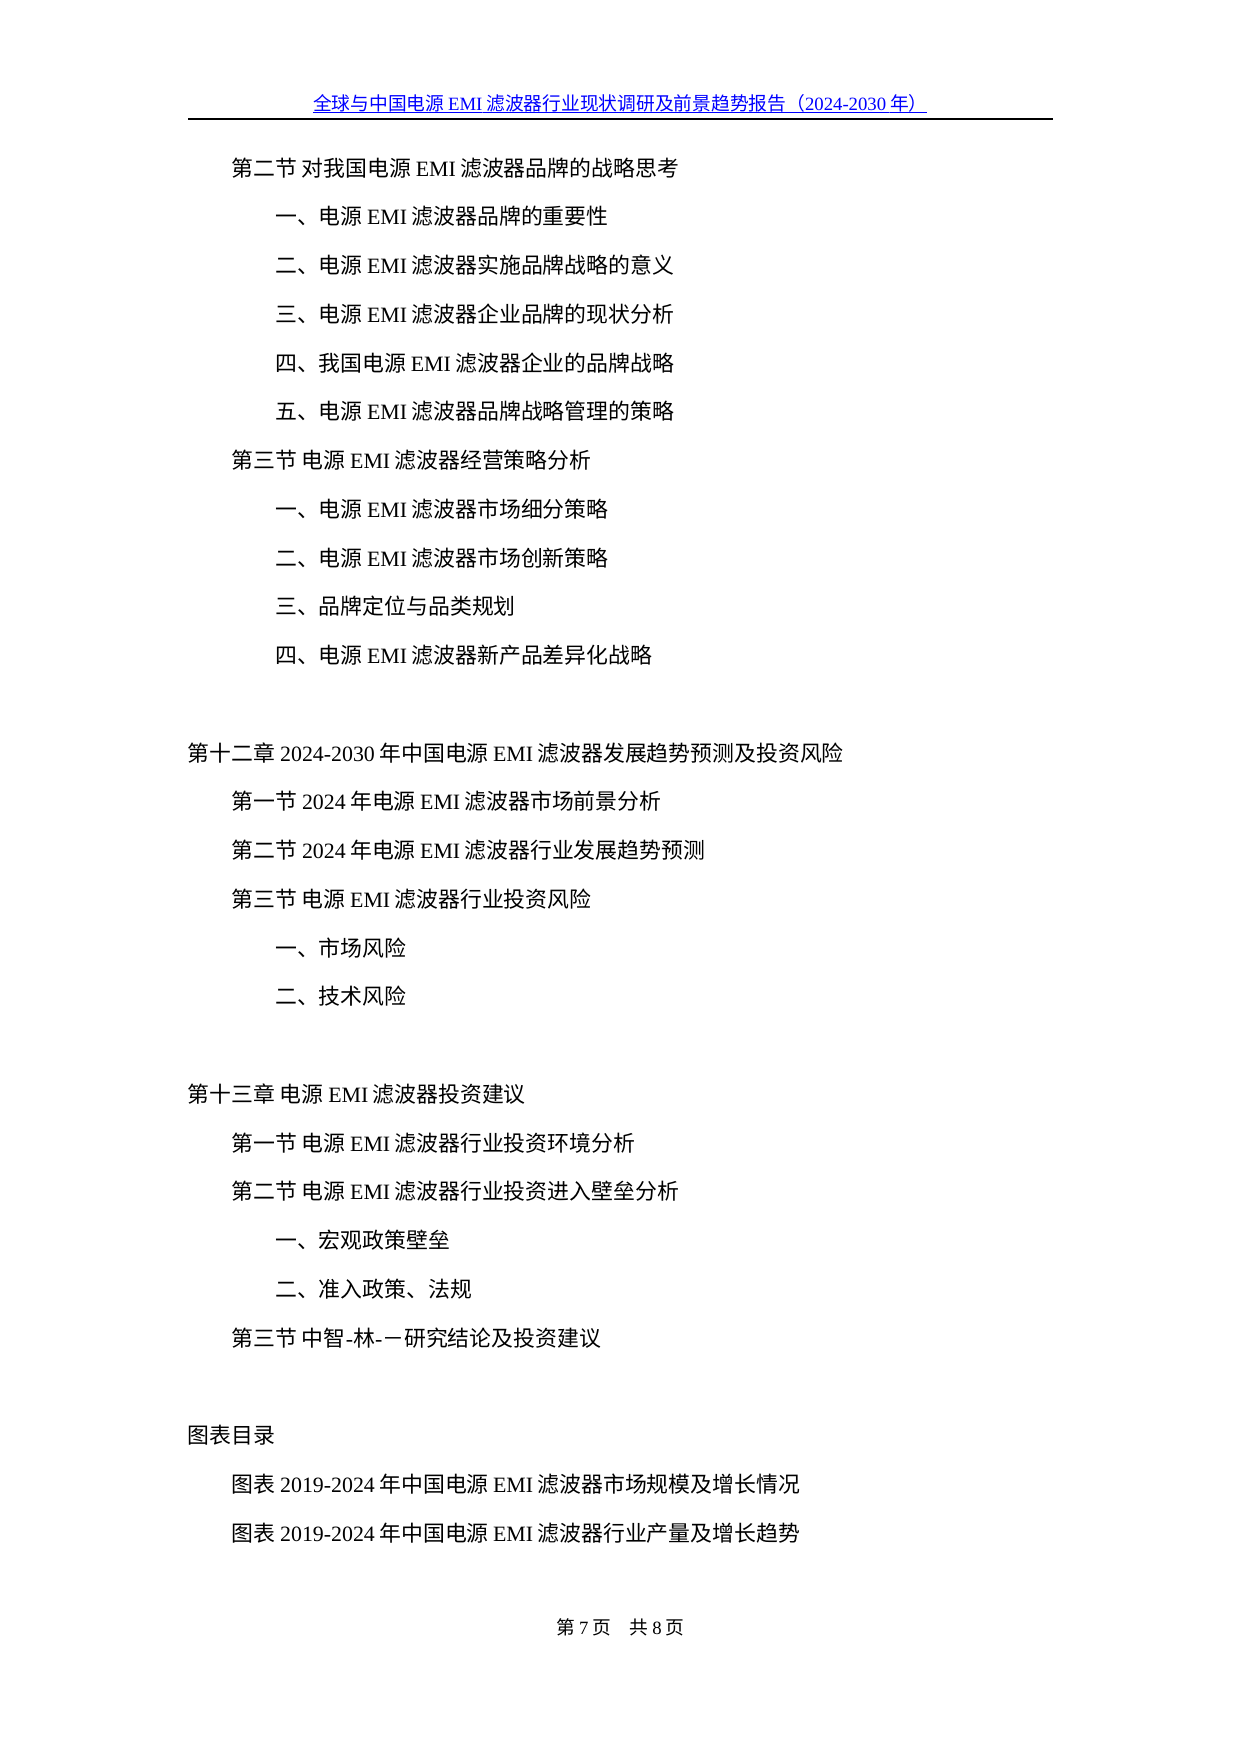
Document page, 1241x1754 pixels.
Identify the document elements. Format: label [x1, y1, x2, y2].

text [187, 150, 1053, 1548]
